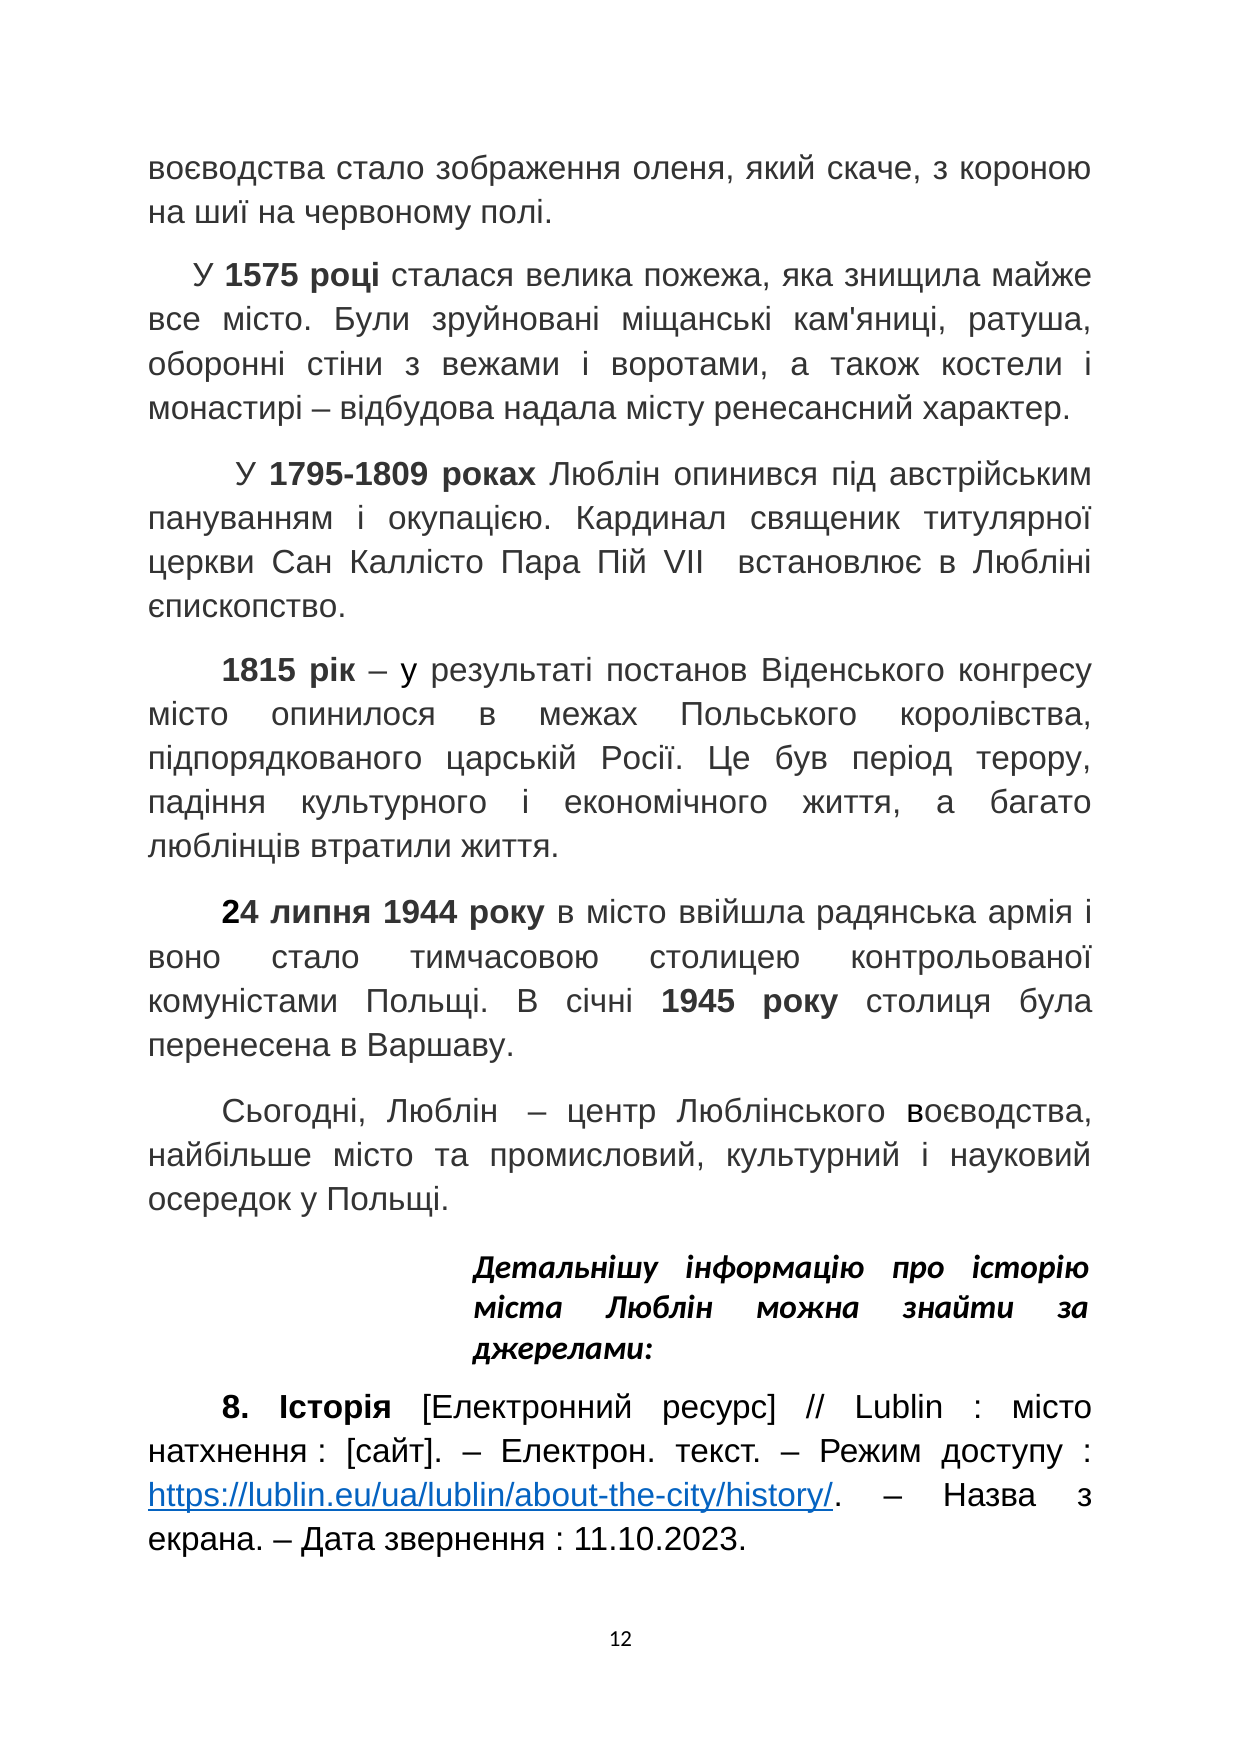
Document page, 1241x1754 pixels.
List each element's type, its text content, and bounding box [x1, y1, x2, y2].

text 9. Люблін (Республіка Польща) [Електронний ресурс] // Інформаційний портал депутатів Львівської міської ради : [портал]. – Електрон. текст. – Режим доступу : https://www.lvivrada.gov.ua/component/k2/item/2962-liublin-respublika-polshcha. – Назва з екрана. – Дата звернення : 11.10.2023. [148, 1279, 1092, 1541]
text 8. Історія [Електронний ресурс] // Lublin : місто натхнення : [сайт]. – Електрон. текст. – Режим доступу : https://lublin.eu/ua/lublin/about-the-city/history/. – Назва з екрана. – Дата звернення : 11.10.2023. [148, 1081, 1092, 1252]
text 24 липня 1944 року в місто ввійшла радянська армія і воно стало тимчасовою столицею контрольованої комуністами Польщі. В січні 1945 року столиця була перенесена в Варшаву. [148, 586, 1092, 757]
text 1815 рік – у результаті постанов Віденського конгресу місто опинилося в межах Польського королівства, підпорядкованого царській Росії. Це був період терору, падіння культурного і економічного життя, а багато люблінців втратили життя. [148, 343, 1092, 559]
text У 1795-1809 роках Люблін опинився під австрійським пануванням і окупацією. Кардинал священик титулярної церкви Сан Каллісто Пара Пій VII встановлює в Любліні єпископство. [148, 148, 1092, 319]
text Сьогодні, Люблін – центр Люблінського воєводства, найбільше місто та промисловий, культурний і науковий осередок у Польщі. [148, 785, 1092, 912]
text Детальнішу інформацію про історію міста Люблін можна знайти за джерелами: [473, 939, 1092, 1062]
